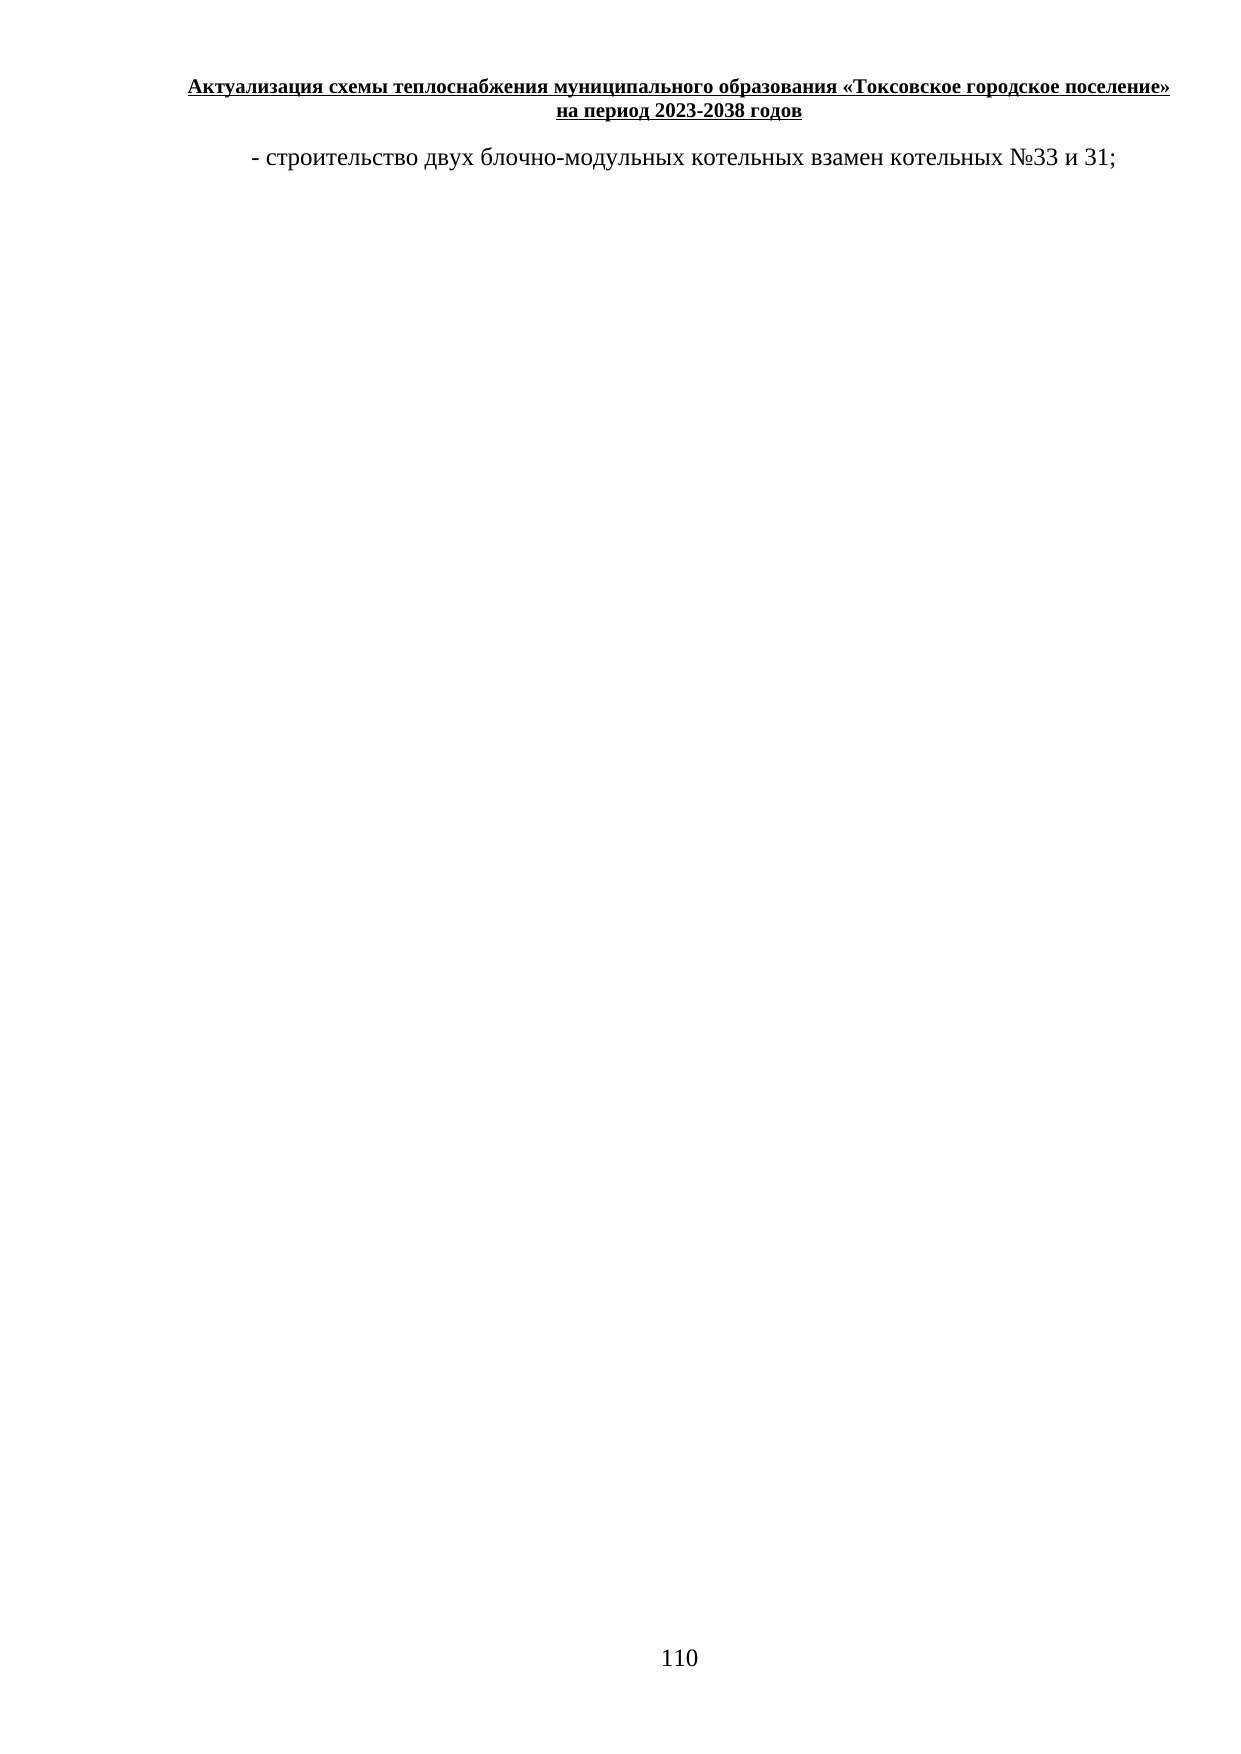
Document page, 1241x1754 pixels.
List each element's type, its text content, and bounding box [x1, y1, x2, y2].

list строительство двух блочно-модульных котельных взамен котельных №33 и 31; [251, 142, 1194, 170]
